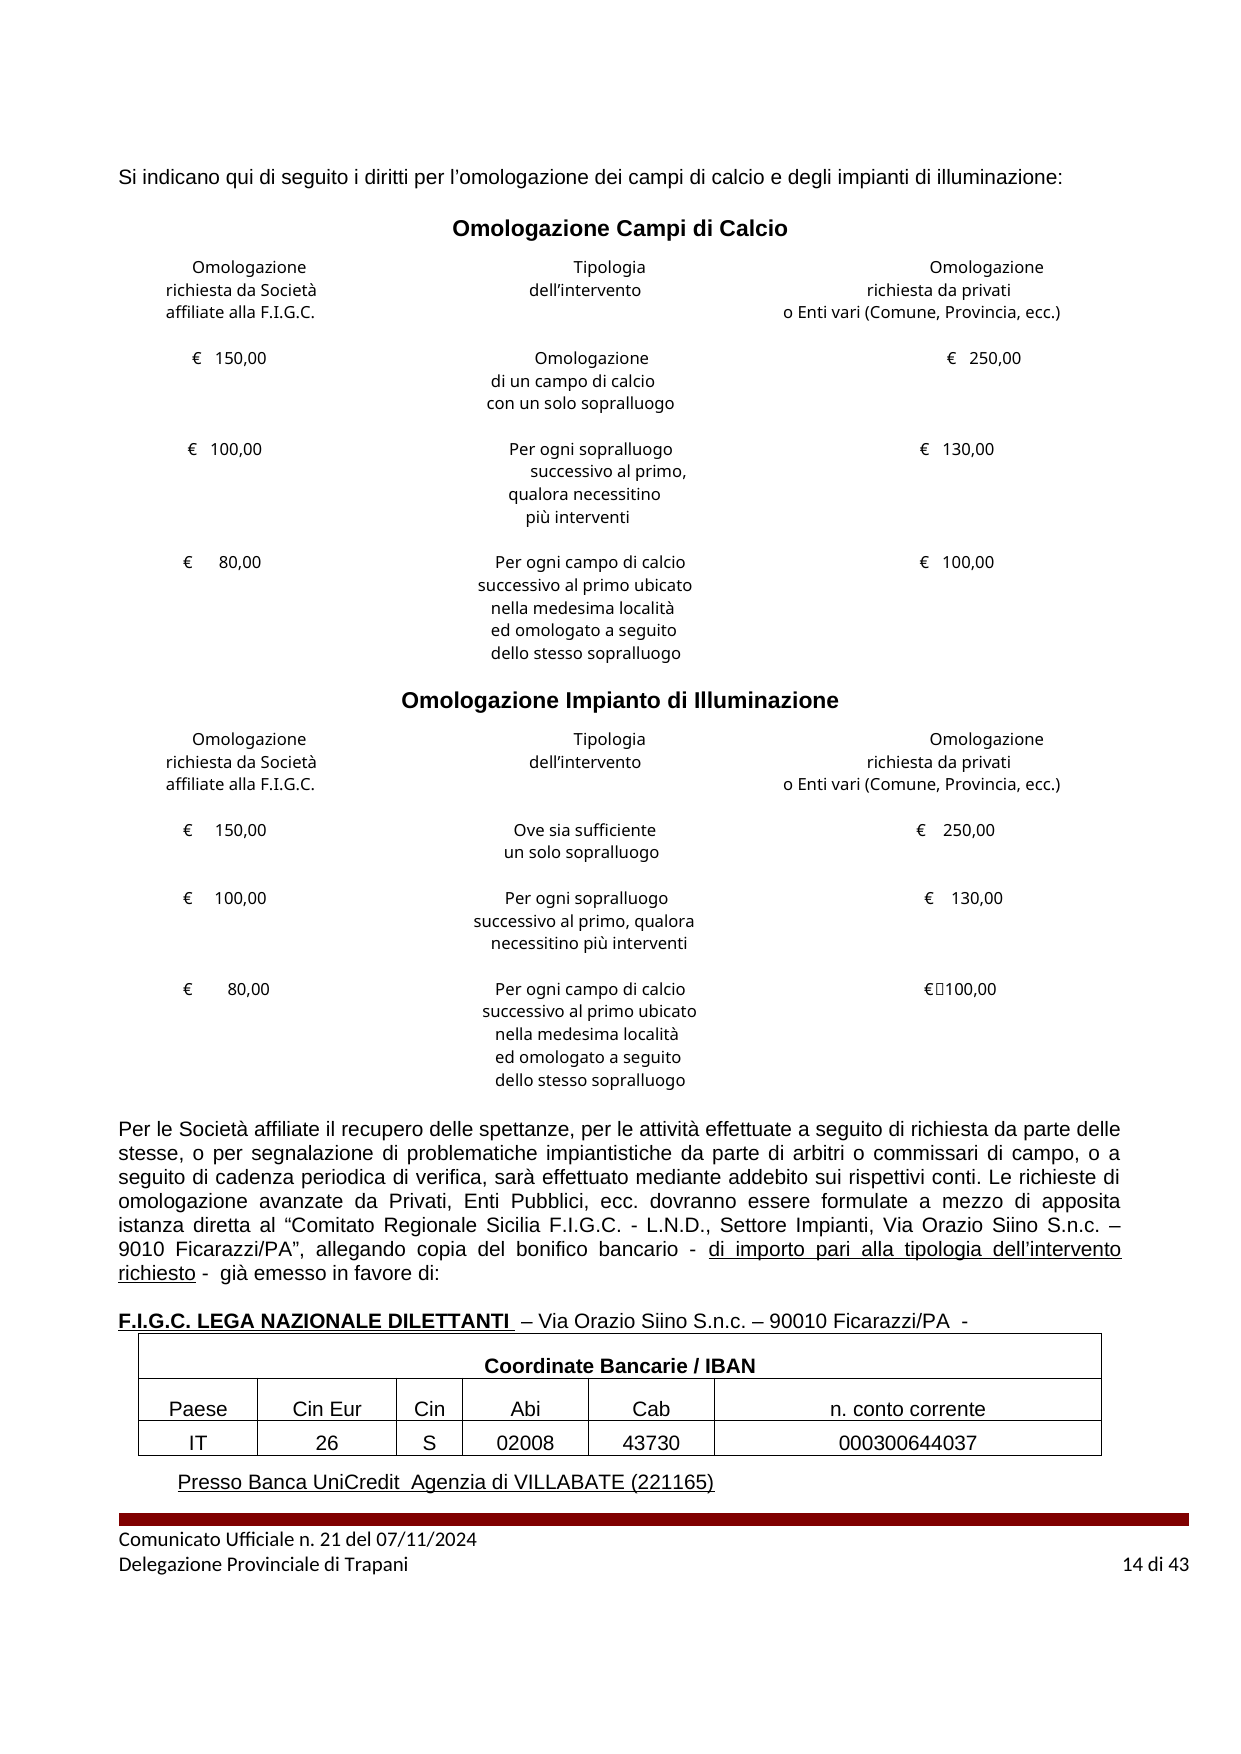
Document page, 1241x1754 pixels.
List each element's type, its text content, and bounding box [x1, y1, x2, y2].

text ed omologato a seguito [118, 1046, 1122, 1068]
text € 80,00 Per ogni campo di calcio € 100,00 [118, 551, 1122, 573]
table_cell Cab [589, 1379, 714, 1420]
table_cell Abi [463, 1379, 588, 1420]
table_cell Paese [139, 1379, 257, 1420]
text Omologazione Tipologia Omologazione [118, 256, 1122, 278]
text € 80,00 Per ogni campo di calcio €100,00 [118, 977, 1122, 1000]
text successivo al primo ubicato [118, 573, 1122, 596]
text nella medesima località [118, 596, 1122, 619]
text un solo sopralluogo [118, 841, 1122, 864]
table_cell 000300644037 [715, 1421, 1101, 1455]
text Per le Società affiliate il recupero delle spettanze, per le attività effettuate a seguito di richiesta da parte delle stesse, o per segnalazione di problematiche impiantistiche da parte di arbitri o commissari di campo, o a seguito di cadenza periodica di verifica, sarà effettuato mediante addebito sui rispettivi conti. Le richieste di omologazione avanzate da Privati, Enti Pubblici, ecc. dovranno essere formulate a mezzo di apposita istanza diretta al “Comitato Regionale Sicilia F.I.G.C. - L.N.D., Settore Impianti, Via Orazio Siino S.n.c. – 9010 Ficarazzi/PA”, allegando copia del bonifico bancario - di importo pari alla tipologia dell’intervento richiesto - già emesso in favore di: [118, 1117, 1122, 1285]
text successivo al primo, qualora [118, 909, 1122, 932]
table_cell IT [139, 1421, 257, 1455]
text nella medesima località [118, 1023, 1122, 1046]
text con un solo sopralluogo [118, 392, 1122, 414]
table_cell 26 [258, 1421, 396, 1455]
text Si indicano qui di seguito i diritti per l’omologazione dei campi di calcio e degli impianti di illuminazione: [118, 165, 1122, 189]
text di un campo di calcio [118, 369, 1122, 392]
text € 150,00 Omologazione € 250,00 [118, 346, 1122, 369]
text più interventi [118, 505, 1122, 528]
text dello stesso sopralluogo [118, 642, 1122, 664]
text Presso Banca UniCredit Agenzia di VILLABATE (221165) [177, 1456, 1004, 1493]
text F.I.G.C. LEGA NAZIONALE DILETTANTI – Via Orazio Siino S.n.c. – 90010 Ficarazzi/PA - [118, 1309, 1122, 1333]
text successivo al primo ubicato [118, 1000, 1122, 1023]
text Omologazione Impianto di Illuminazione [118, 687, 1122, 713]
table_cell n. conto corrente [715, 1379, 1101, 1420]
text richiesta da Società dell’intervento richiesta da privati [118, 750, 1122, 773]
text € 100,00 Per ogni sopralluogo € 130,00 [118, 437, 1122, 460]
text Omologazione Campi di Calcio [118, 215, 1122, 241]
text dello stesso sopralluogo [118, 1068, 1122, 1091]
text affiliate alla F.I.G.C. o Enti vari (Comune, Provincia, ecc.) [118, 301, 1122, 324]
text richiesta da Società dell’intervento richiesta da privati [118, 278, 1122, 301]
text € 150,00 Ove sia sufficiente € 250,00 [118, 818, 1122, 841]
table_cell Cin Eur [258, 1379, 396, 1420]
text qualora necessitino [118, 483, 1122, 505]
table_cell S [397, 1421, 462, 1455]
text Omologazione Tipologia Omologazione [118, 728, 1122, 750]
table_cell 02008 [463, 1421, 588, 1455]
table_cell 43730 [589, 1421, 714, 1455]
text successivo al primo, [118, 460, 1122, 483]
text affiliate alla F.I.G.C. o Enti vari (Comune, Provincia, ecc.) [118, 773, 1122, 796]
table_cell Cin [397, 1379, 462, 1420]
text ed omologato a seguito [118, 619, 1122, 642]
table_header Coordinate Bancarie / IBAN [139, 1334, 1101, 1378]
text € 100,00 Per ogni sopralluogo € 130,00 [118, 887, 1122, 909]
text necessitino più interventi [118, 932, 1122, 955]
